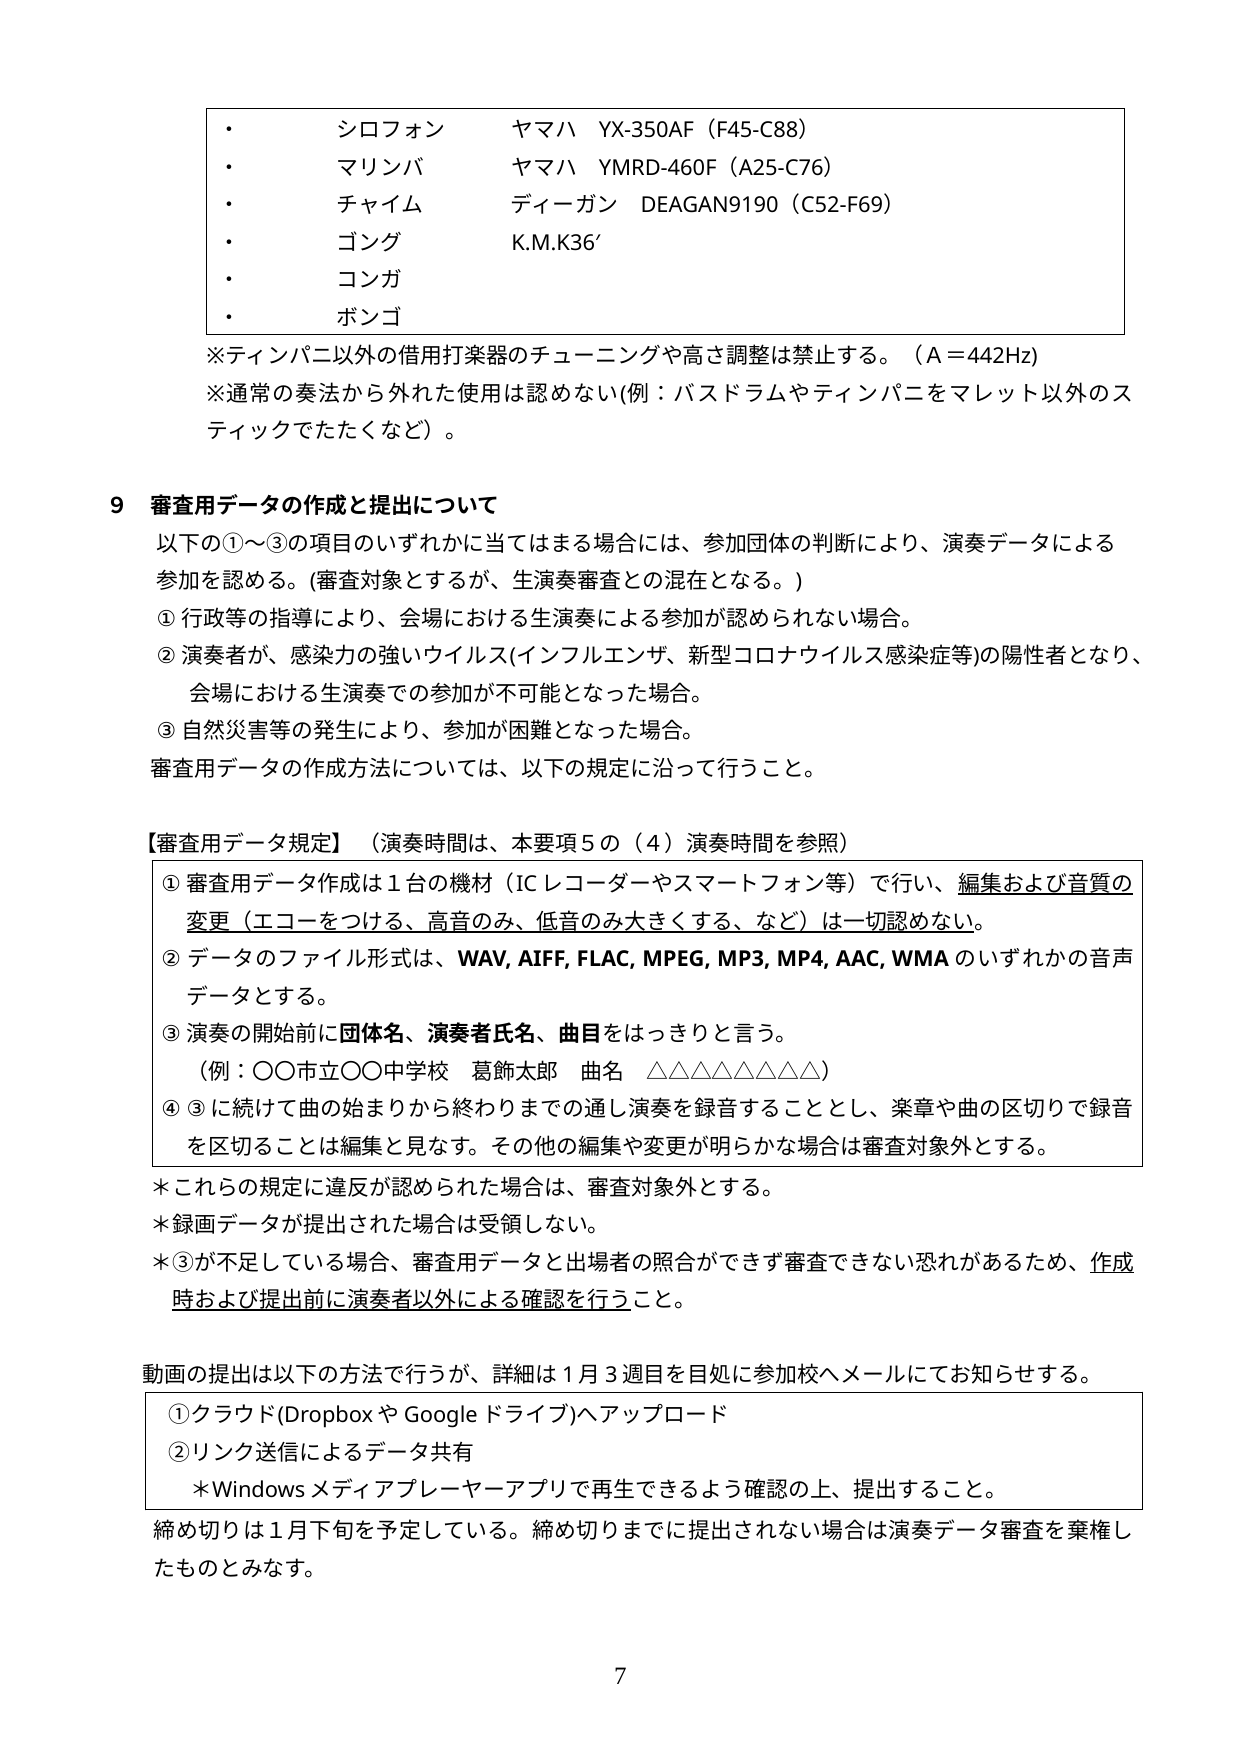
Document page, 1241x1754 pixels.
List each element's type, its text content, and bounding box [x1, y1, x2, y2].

text ② データのファイル形式は、WAV, AIFF, FLAC, MPEG, MP3, MP4, AAC, WMAのいずれかの音声データとする。 [153, 935, 1142, 1010]
text 審査用データの作成方法については、以下の規定に沿って行うこと。 [106, 748, 1163, 785]
text ① 行政等の指導により、会場における生演奏による参加が認められない場合。 [156, 598, 1134, 635]
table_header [207, 109, 1124, 334]
text ＊これらの規定に違反が認められた場合は、審査対象外とする。 [106, 1167, 1134, 1204]
text ９ 審査用データの作成と提出について [106, 485, 1134, 523]
text ※通常の奏法から外れた使用は認めない(例：バスドラムやティンパニをマレット以外のスティックでたたくなど）。 [206, 373, 1134, 448]
text ①クラウド(DropboxやGoogleドライブ)へアップロード [146, 1393, 1142, 1429]
text ＊録画データが提出された場合は受領しない。 [106, 1204, 1134, 1242]
text 以下の①〜③の項目のいずれかに当てはまる場合には、参加団体の判断により、演奏データによる参加を認める。(審査対象とするが、生演奏審査との混在となる。) [156, 523, 1134, 598]
text ②リンク送信によるデータ共有 [146, 1429, 1142, 1467]
text ③ 自然災害等の発生により、参加が困難となった場合。 [156, 710, 1134, 748]
text ③ 演奏の開始前に団体名、演奏者氏名、曲目をはっきりと言う。 （例：〇〇市立〇〇中学校 葛飾太郎 曲名 △△△△△△△△） [153, 1010, 1142, 1085]
text ① 審査用データ作成は１台の機材（ICレコーダーやスマートフォン等）で行い、編集および音質の変更（エコーをつける、高音のみ、低音のみ大きくする、など）は一切認めない。 [153, 861, 1142, 935]
text ＊③が不足している場合、審査用データと出場者の照合ができず審査できない恐れがあるため、作成時および提出前に演奏者以外による確認を行うこと。 [106, 1242, 1134, 1317]
text ② 演奏者が、感染力の強いウイルス(インフルエンザ、新型コロナウイルス感染症等)の陽性者となり、会場における生演奏での参加が不可能となった場合。 [156, 635, 1134, 710]
text 【審査用データ規定】 （演奏時間は、本要項５の（４）演奏時間を参照） [106, 823, 1134, 860]
text ※ティンパニ以外の借用打楽器のチューニングや高さ調整は禁止する。（Ａ＝442Hz) [206, 335, 1134, 373]
text 締め切りは１月下旬を予定している。締め切りまでに提出されない場合は演奏データ審査を棄権したものとみなす。 [131, 1510, 1134, 1585]
text 動画の提出は以下の方法で行うが、詳細は1月3週目を目処に参加校へメールにてお知らせする。 [131, 1354, 1134, 1392]
text ④ ③に続けて曲の始まりから終わりまでの通し演奏を録音することとし、楽章や曲の区切りで録音を区切ることは編集と見なす。その他の編集や変更が明らかな場合は審査対象外とする。 [153, 1085, 1142, 1166]
text ＊Windowsメディアプレーヤーアプリで再生できるよう確認の上、提出すること。 [146, 1467, 1142, 1509]
